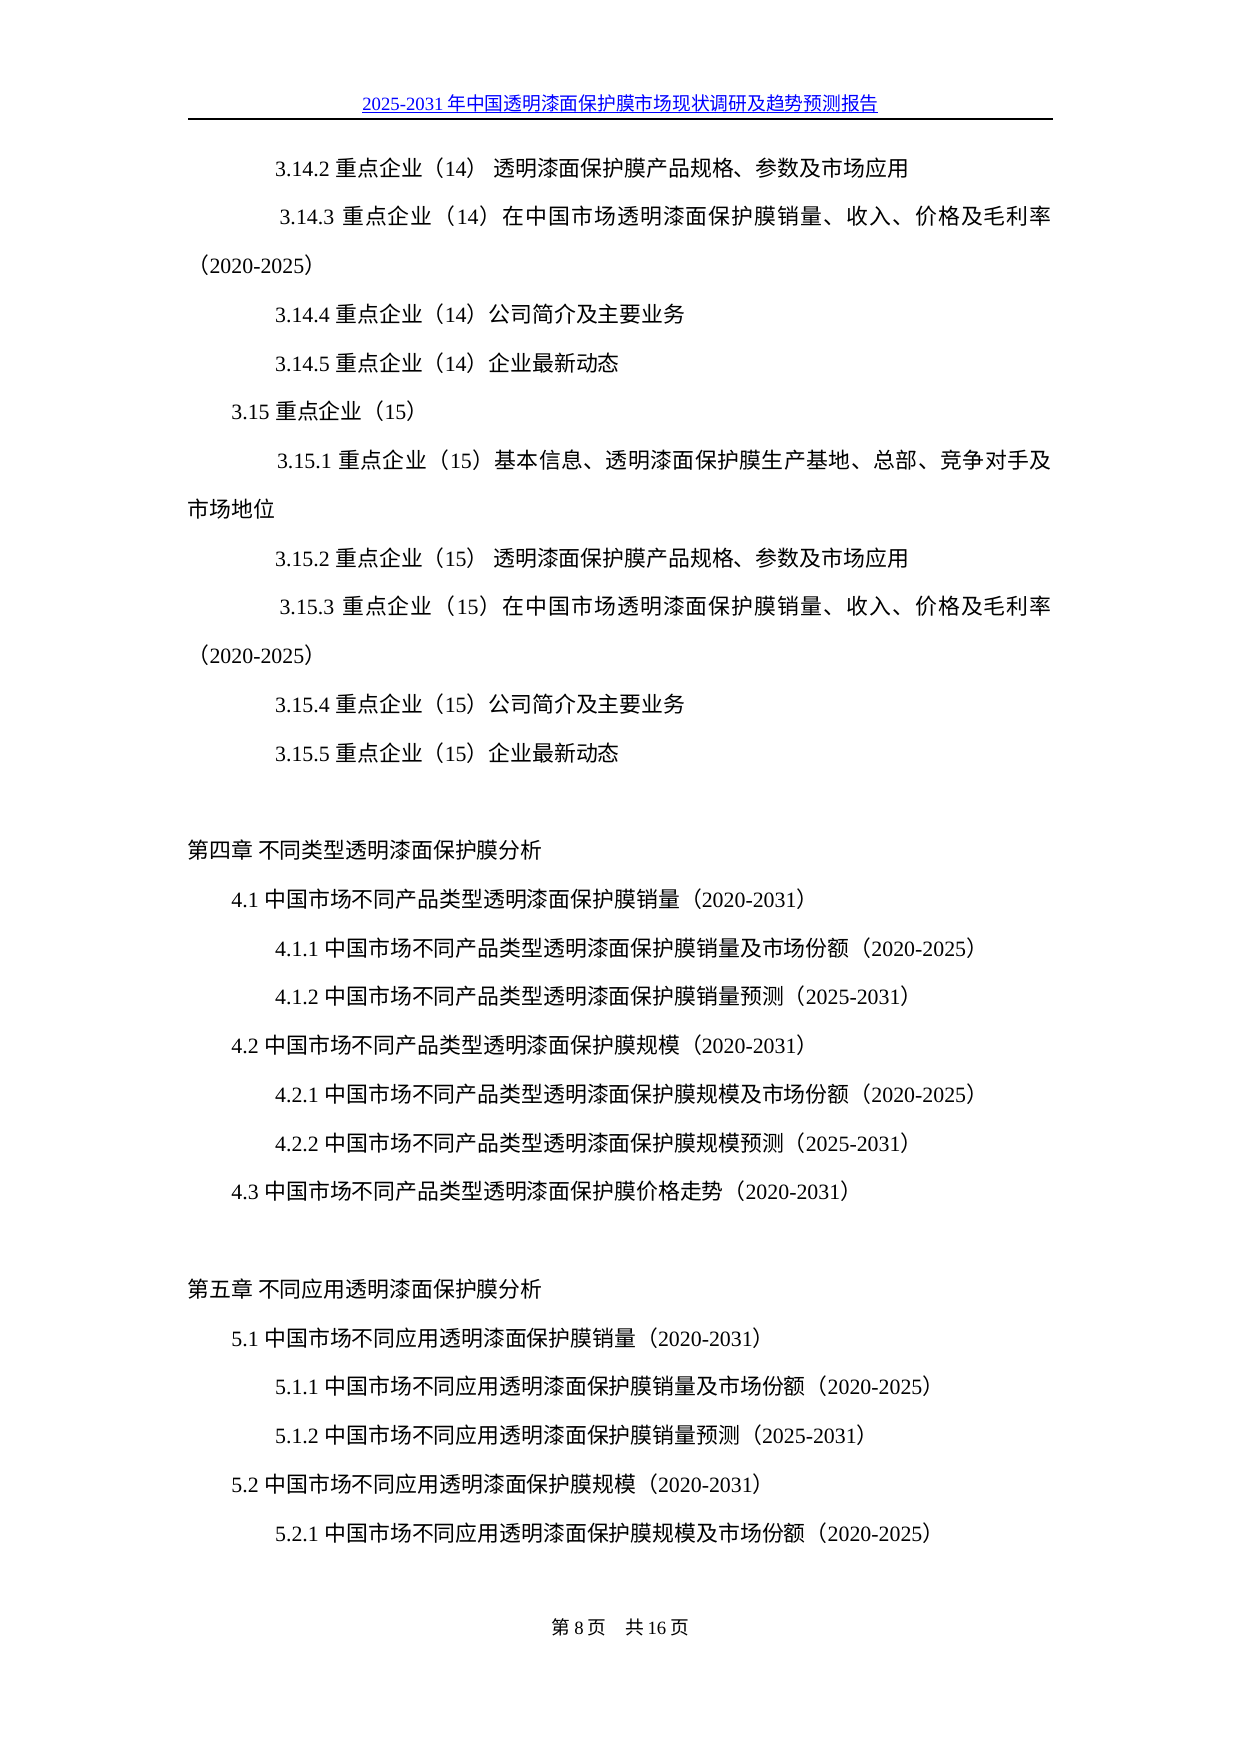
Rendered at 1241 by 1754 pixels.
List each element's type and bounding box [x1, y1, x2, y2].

text [187, 150, 1053, 1548]
